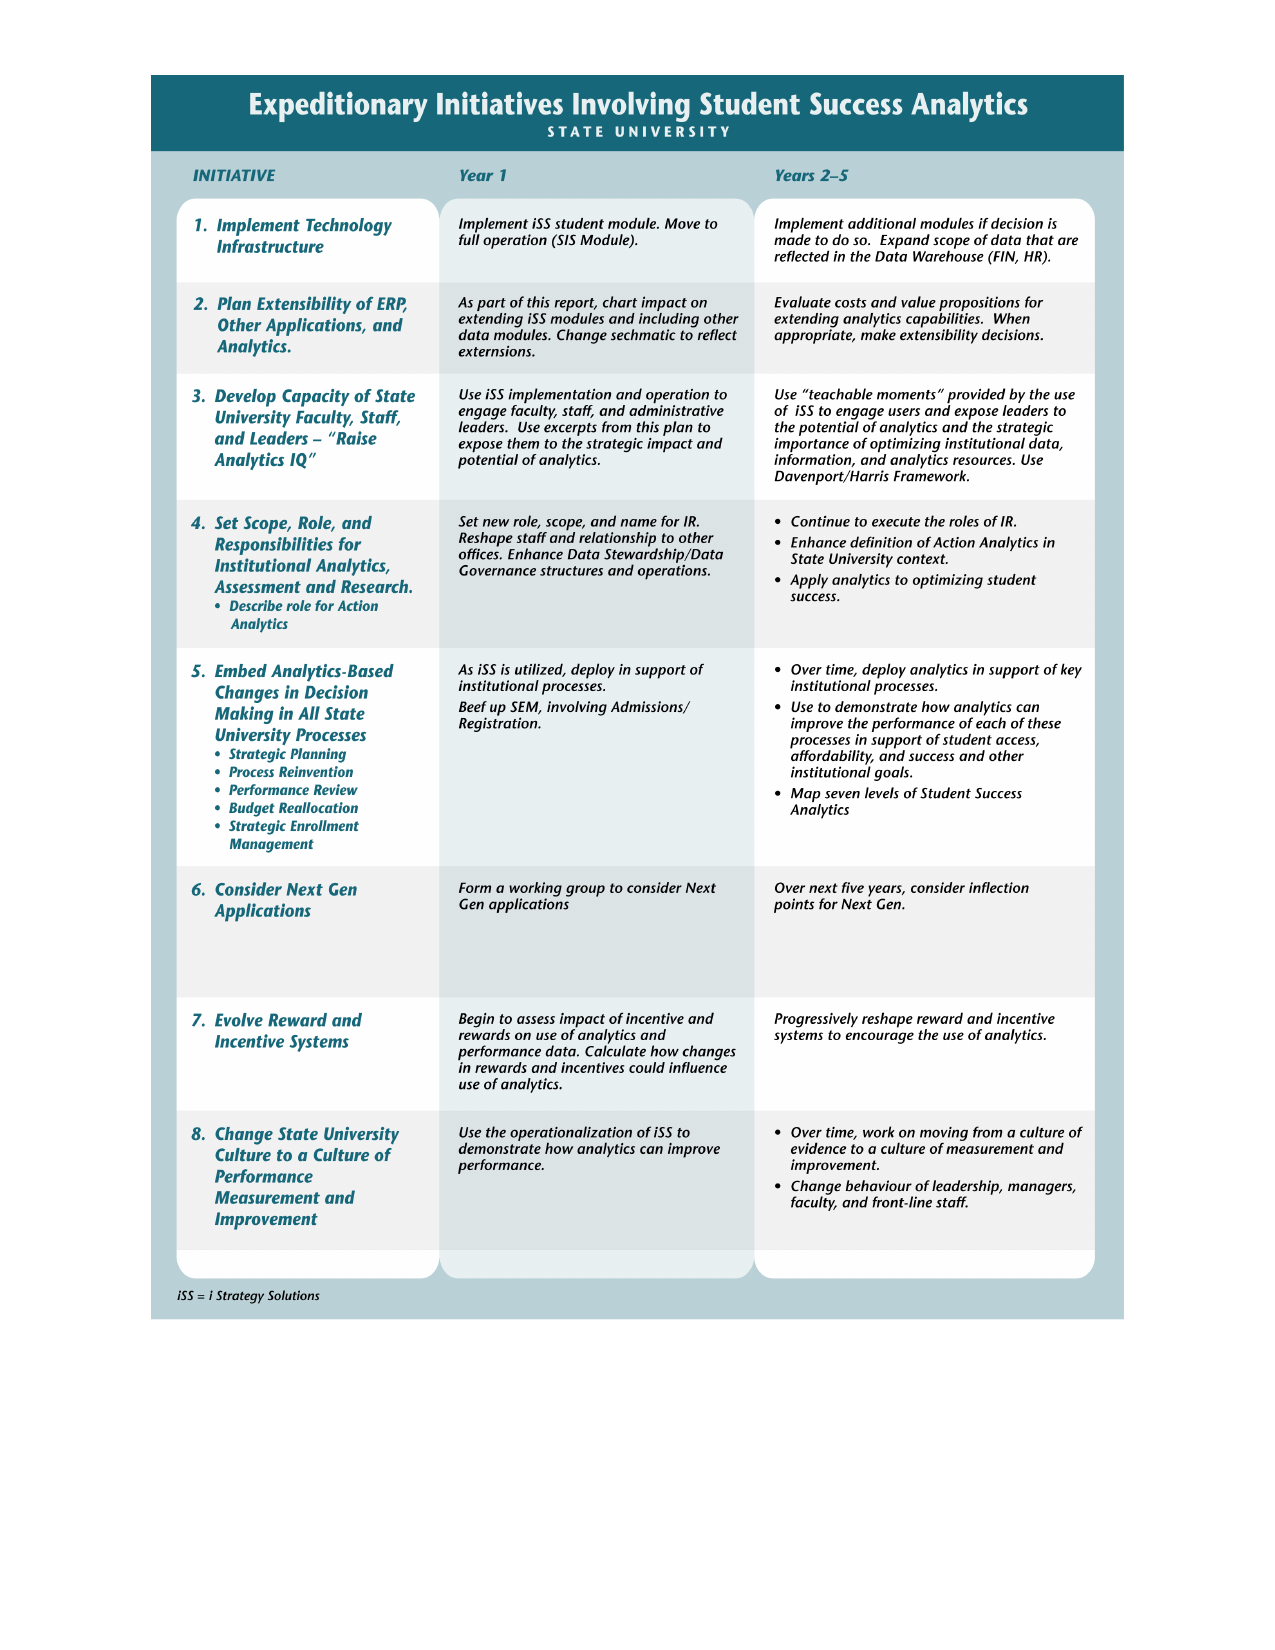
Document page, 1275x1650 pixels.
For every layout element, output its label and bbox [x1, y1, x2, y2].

picture [150, 75, 1125, 1320]
